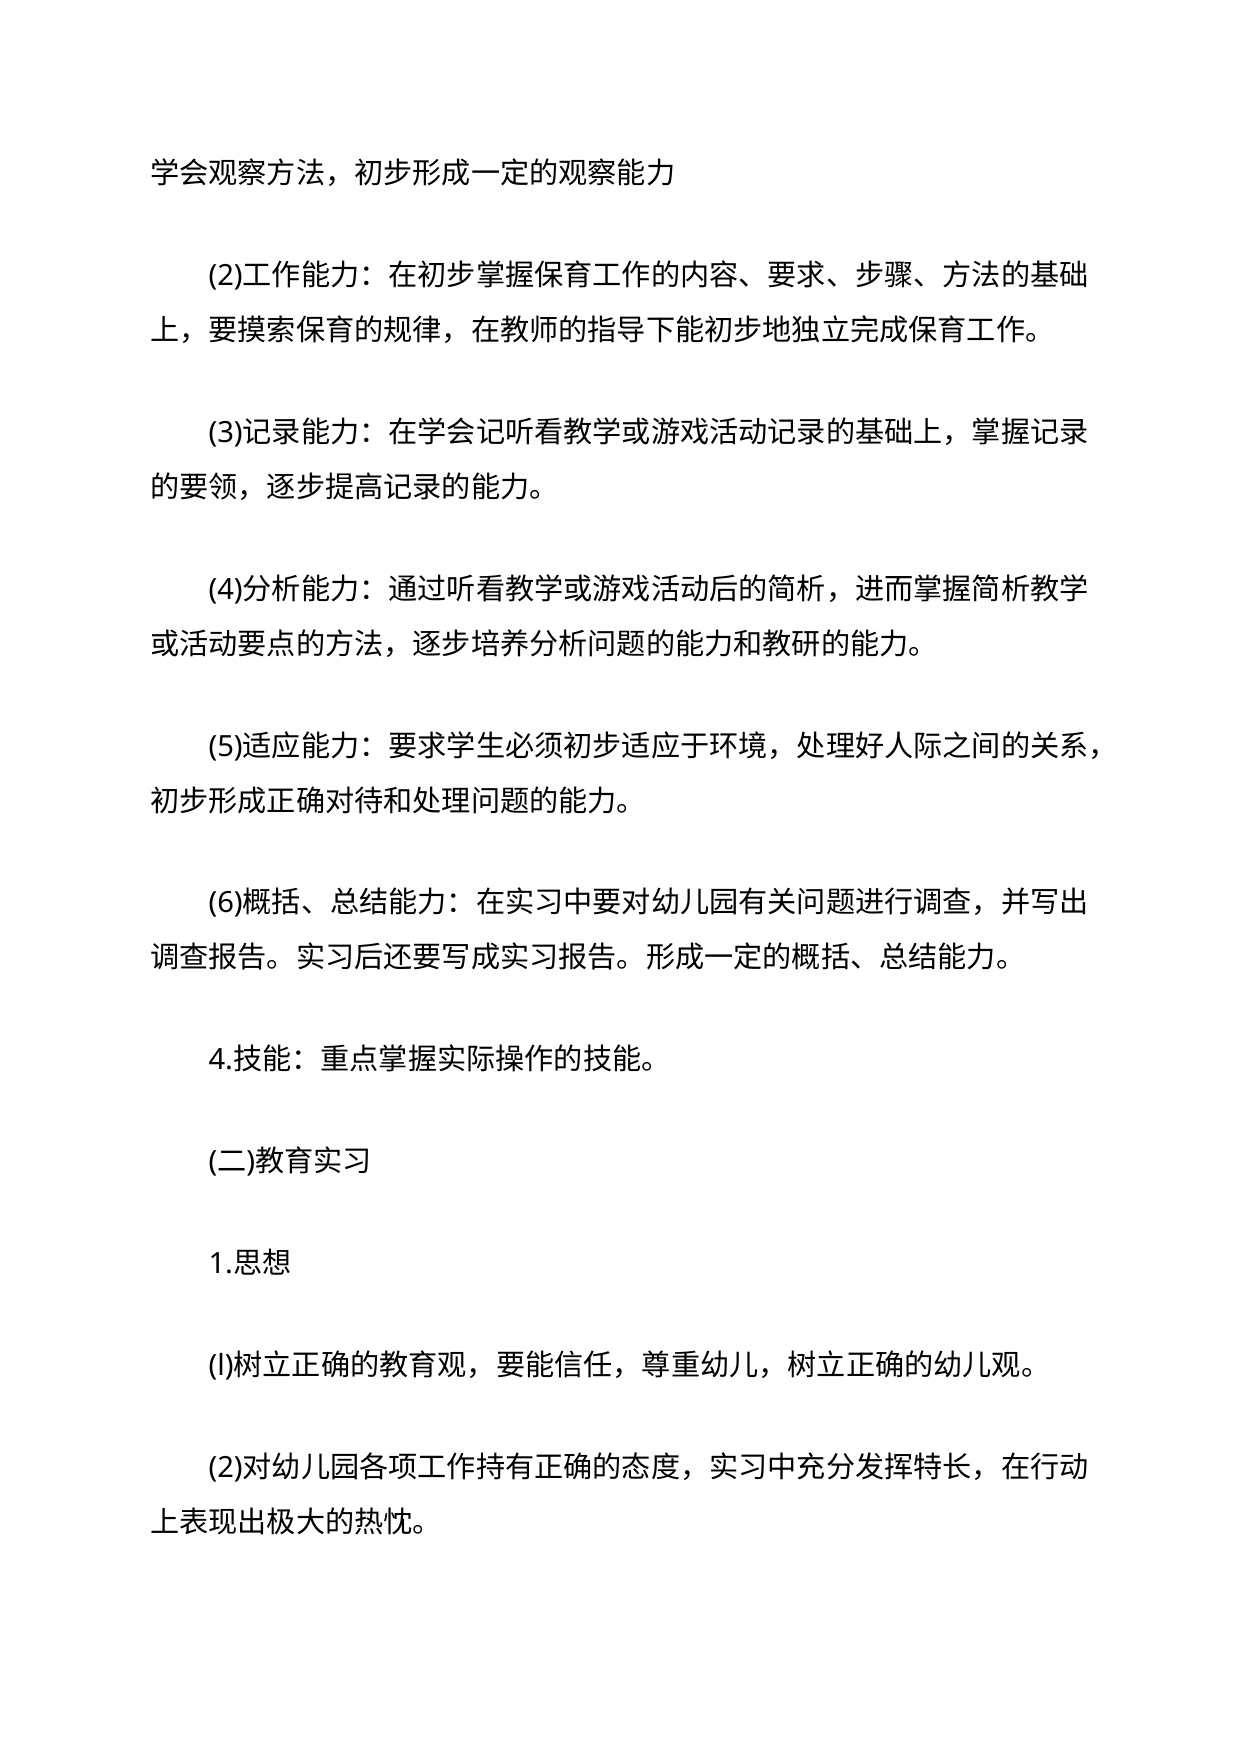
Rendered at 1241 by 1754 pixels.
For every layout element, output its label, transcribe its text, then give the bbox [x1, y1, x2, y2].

text (2)对幼儿园各项工作持有正确的态度，实习中充分发挥特长，在行动上表现出极大的热忱。 [150, 1443, 1090, 1541]
text 1.思想 [150, 1239, 1090, 1282]
text (6)概括、总结能力：在实习中要对幼儿园有关问题进行调查，并写出调查报告。实习后还要写成实习报告。形成一定的概括、总结能力。 [150, 879, 1090, 976]
text (4)分析能力：通过听看教学或游戏活动后的简析，进而掌握简析教学或活动要点的方法，逐步培养分析问题的能力和教研的能力。 [150, 565, 1090, 663]
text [150, 150, 1090, 192]
text (l)树立正确的教育观，要能信任，尊重幼儿，树立正确的幼儿观。 [150, 1342, 1090, 1384]
text (2)工作能力：在初步掌握保育工作的内容、要求、步骤、方法的基础上，要摸索保育的规律，在教师的指导下能初步地独立完成保育工作。 [150, 252, 1090, 349]
text (5)适应能力：要求学生必须初步适应于环境，处理好人际之间的关系，初步形成正确对待和处理问题的能力。 [150, 722, 1090, 819]
text (3)记录能力：在学会记听看教学或游戏活动记录的基础上，掌握记录的要领，逐步提高记录的能力。 [150, 408, 1090, 506]
text 4.技能：重点掌握实际操作的技能。 [150, 1036, 1090, 1078]
text (二)教育实习 [150, 1138, 1090, 1180]
